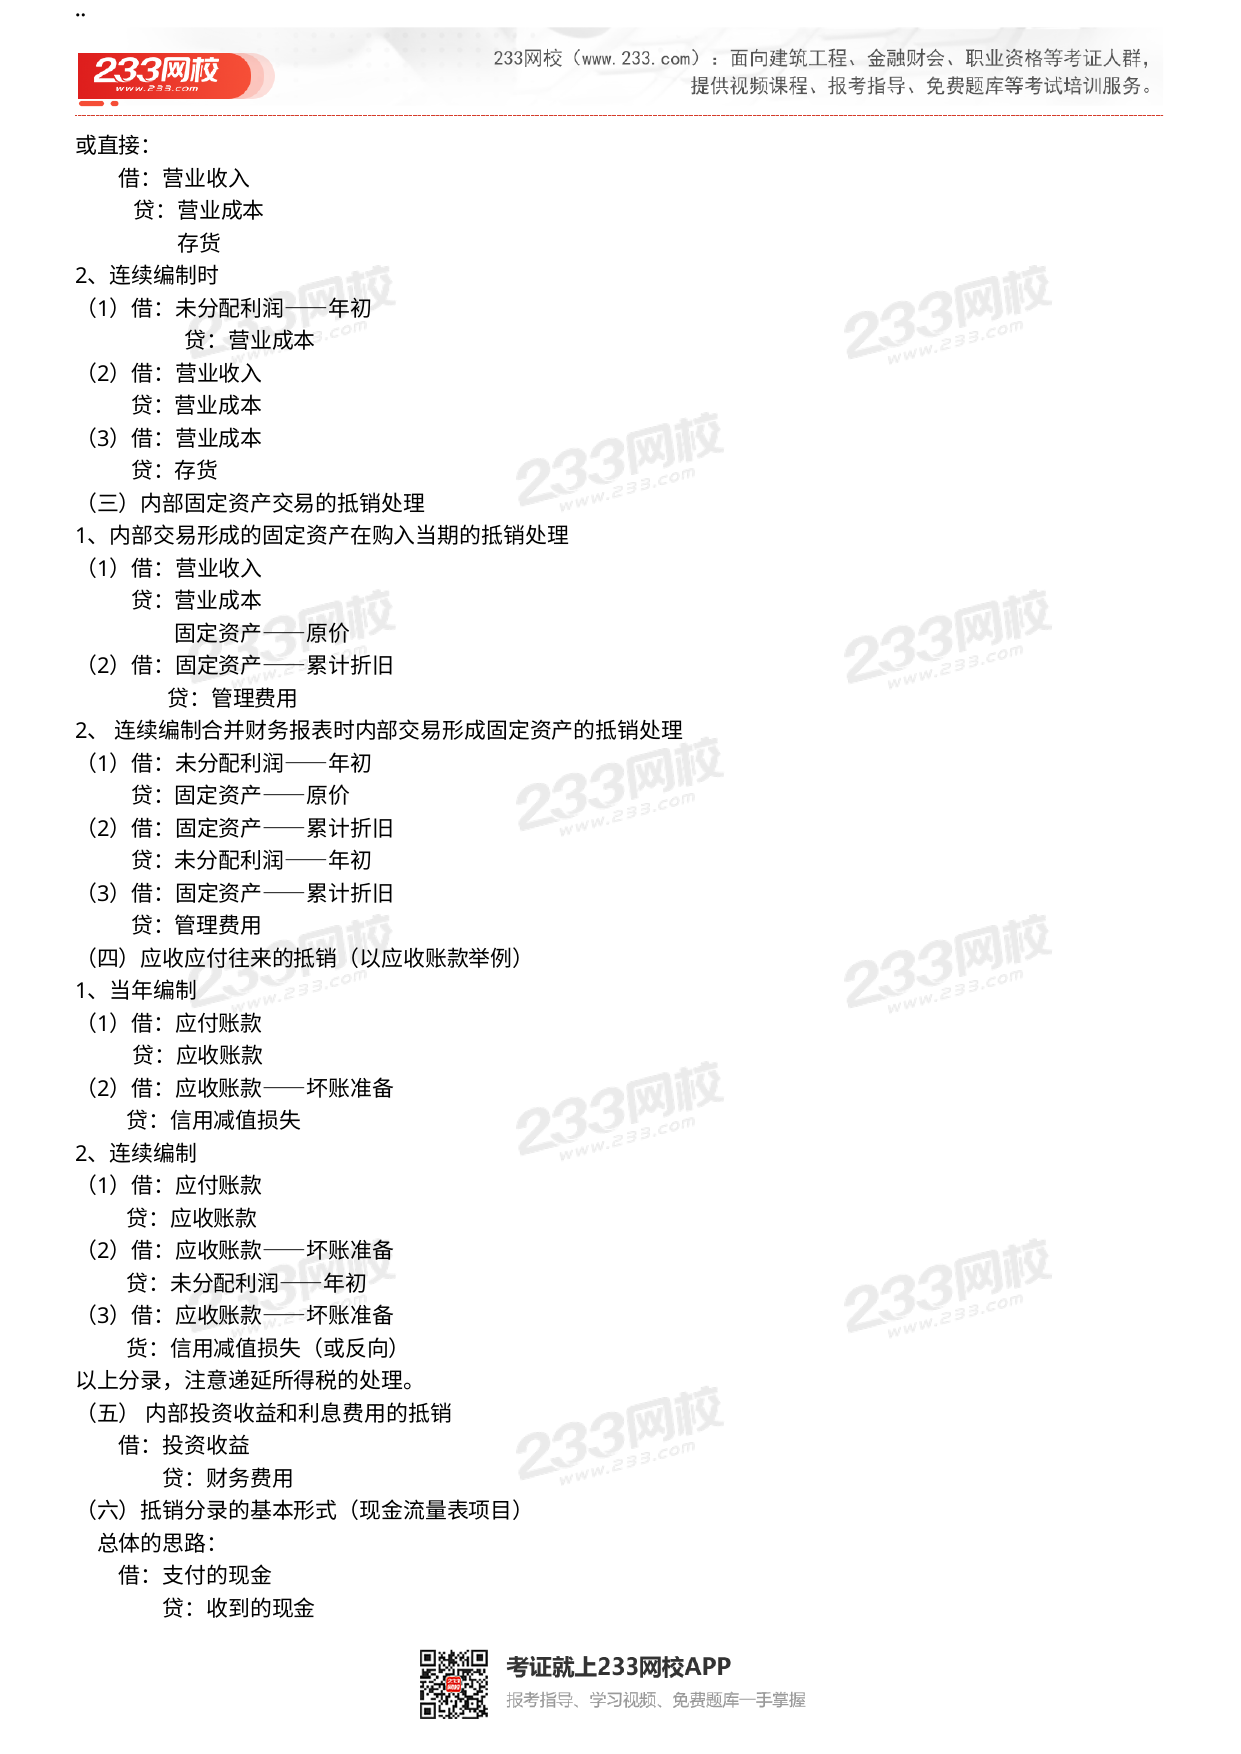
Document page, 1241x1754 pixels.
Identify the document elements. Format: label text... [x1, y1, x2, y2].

picture [75, 1634, 1164, 1719]
text （2）借：应收账款——坏账准备 [75, 1070, 1165, 1103]
text （2）借：固定资产——累计折旧 [75, 648, 1165, 680]
text （2）借：固定资产——累计折旧 [75, 810, 1165, 843]
text （1）借：应付账款 [75, 1168, 1165, 1200]
text 贷：财务费用 [75, 1460, 1165, 1493]
text 借：营业收入 [75, 160, 1165, 193]
text 贷：营业成本 [75, 323, 1165, 355]
text 贷：营业成本 [75, 583, 1165, 615]
text 2、连续编制 [75, 1135, 1165, 1168]
text 贷：存货 [75, 453, 1165, 485]
text （四）应收应付往来的抵销（以应收账款举例） [75, 940, 1165, 973]
text （2）借：营业收入 [75, 355, 1165, 388]
text 贷：未分配利润——年初 [75, 1265, 1165, 1298]
text 1、内部交易形成的固定资产在购入当期的抵销处理 [75, 518, 1165, 550]
text 贷：管理费用 [75, 680, 1165, 713]
text 贷：固定资产——原价 [75, 778, 1165, 810]
list （六）抵销分录的基本形式（现金流量表项目） [75, 1493, 1165, 1525]
text 借：投资收益 [75, 1428, 1165, 1460]
text （1）借：未分配利润——年初 [75, 290, 1165, 323]
text （3）借：应收账款——坏账准备 [75, 1298, 1165, 1330]
text 2、连续编制时 [75, 258, 1165, 290]
list 总体的思路： [75, 1525, 1165, 1558]
text 1、当年编制 [75, 973, 1165, 1005]
text 贷：营业成本 [75, 388, 1165, 420]
text （五） 内部投资收益和利息费用的抵销 [75, 1395, 1165, 1428]
text 贷：信用减值损失 [75, 1103, 1165, 1135]
text 以上分录，注意递延所得税的处理。 [75, 1363, 1165, 1395]
text （三）内部固定资产交易的抵销处理 [75, 485, 1165, 518]
text 货：信用减值损失（或反向） [75, 1330, 1165, 1363]
text 固定资产——原价 [75, 615, 1165, 648]
list 贷：收到的现金 [75, 1590, 1165, 1623]
text 或直接： [75, 128, 1165, 160]
text 贷：管理费用 [75, 908, 1165, 940]
text （3）借：营业成本 [75, 420, 1165, 453]
text （1）借：未分配利润——年初 [75, 745, 1165, 778]
text （1）借：应付账款 [75, 1005, 1165, 1038]
text 贷：应收账款 [75, 1038, 1165, 1070]
text 贷：未分配利润——年初 [75, 843, 1165, 875]
text 贷：营业成本 [75, 193, 1165, 225]
text （3）借：固定资产——累计折旧 [75, 875, 1165, 908]
text 贷：应收账款 [75, 1200, 1165, 1233]
text （2）借：应收账款——坏账准备 [75, 1233, 1165, 1265]
text 存货 [75, 225, 1165, 258]
text （1）借：营业收入 [75, 550, 1165, 583]
text 2、 连续编制合并财务报表时内部交易形成固定资产的抵销处理 [75, 713, 1165, 745]
list 借：支付的现金 [75, 1558, 1165, 1590]
picture [75, 26, 1164, 117]
